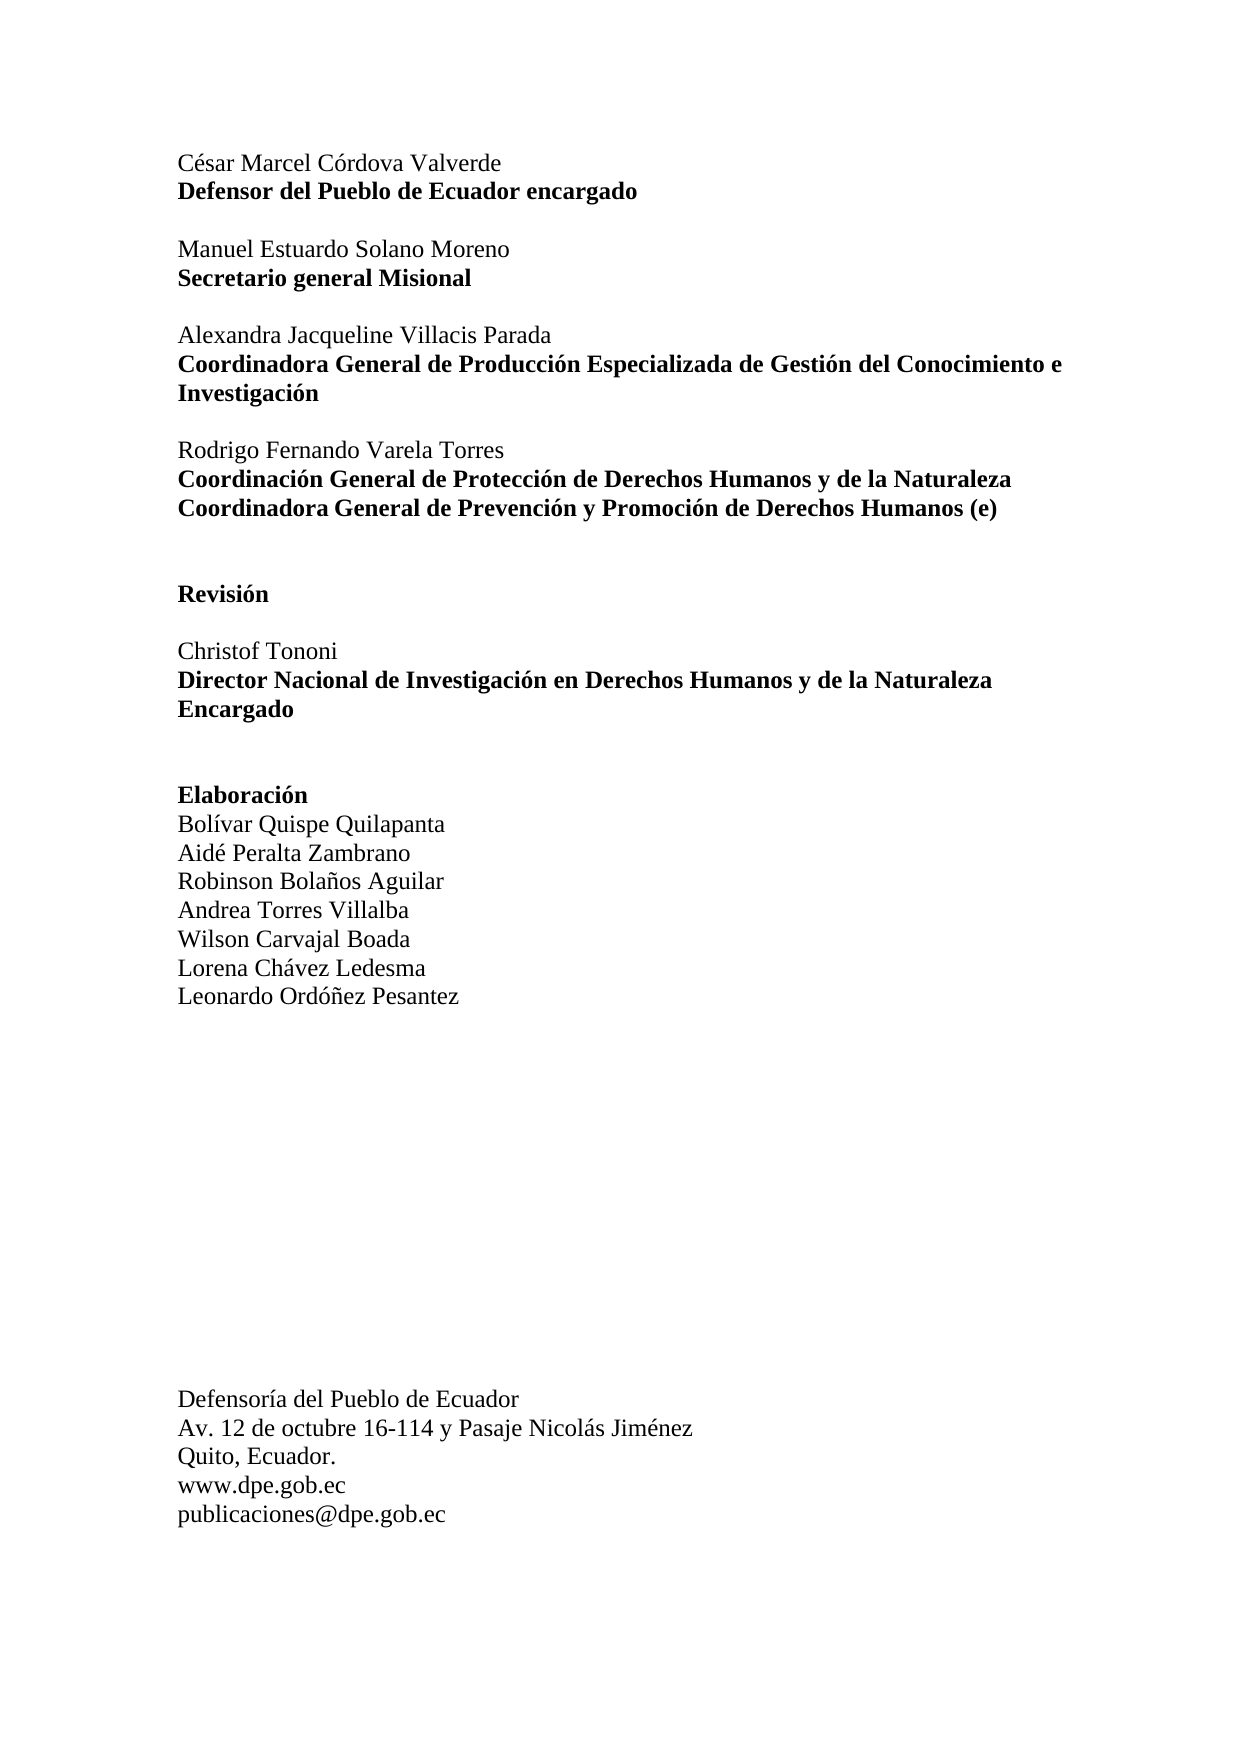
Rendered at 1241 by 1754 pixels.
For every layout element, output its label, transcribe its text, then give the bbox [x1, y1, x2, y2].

text Alexandra Jacqueline Villacis Parada [177, 320, 1063, 349]
text Rodrigo Fernando Varela Torres [177, 435, 1063, 464]
text Av. 12 de octubre 16-114 y Pasaje Nicolás Jiménez [177, 1413, 1063, 1441]
text www.dpe.gob.ec [177, 1470, 1063, 1499]
text Defensoría del Pueblo de Ecuador [177, 1384, 1063, 1413]
text Leonardo Ordóñez Pesantez [177, 981, 1063, 1010]
text Christof Tononi [177, 636, 1063, 665]
text Director Nacional de Investigación en Derechos Humanos y de la Naturaleza Encargado [177, 665, 1063, 723]
text Coordinadora General de Prevención y Promoción de Derechos Humanos (e) [177, 493, 1063, 521]
text César Marcel Córdova Valverde [177, 148, 1063, 176]
text Coordinadora General de Producción Especializada de Gestión del Conocimiento e Investigación [177, 349, 1063, 406]
text Revisión [177, 579, 1063, 608]
text Andrea Torres Villalba [177, 895, 1063, 924]
text Aidé Peralta Zambrano [177, 838, 1063, 866]
text Quito, Ecuador. [177, 1441, 1063, 1470]
text Lorena Chávez Ledesma [177, 953, 1063, 981]
text Wilson Carvajal Boada [177, 924, 1063, 953]
text Elaboración [177, 780, 1063, 809]
text publicaciones@dpe.gob.ec [177, 1499, 1063, 1528]
text Bolívar Quispe Quilapanta [177, 809, 1063, 838]
text Robinson Bolaños Aguilar [177, 866, 1063, 895]
text Manuel Estuardo Solano Moreno [177, 234, 1063, 263]
text Secretario general Misional [177, 263, 1063, 291]
text Defensor del Pueblo de Ecuador encargado [177, 176, 1063, 205]
text Coordinación General de Protección de Derechos Humanos y de la Naturaleza [177, 464, 1063, 493]
